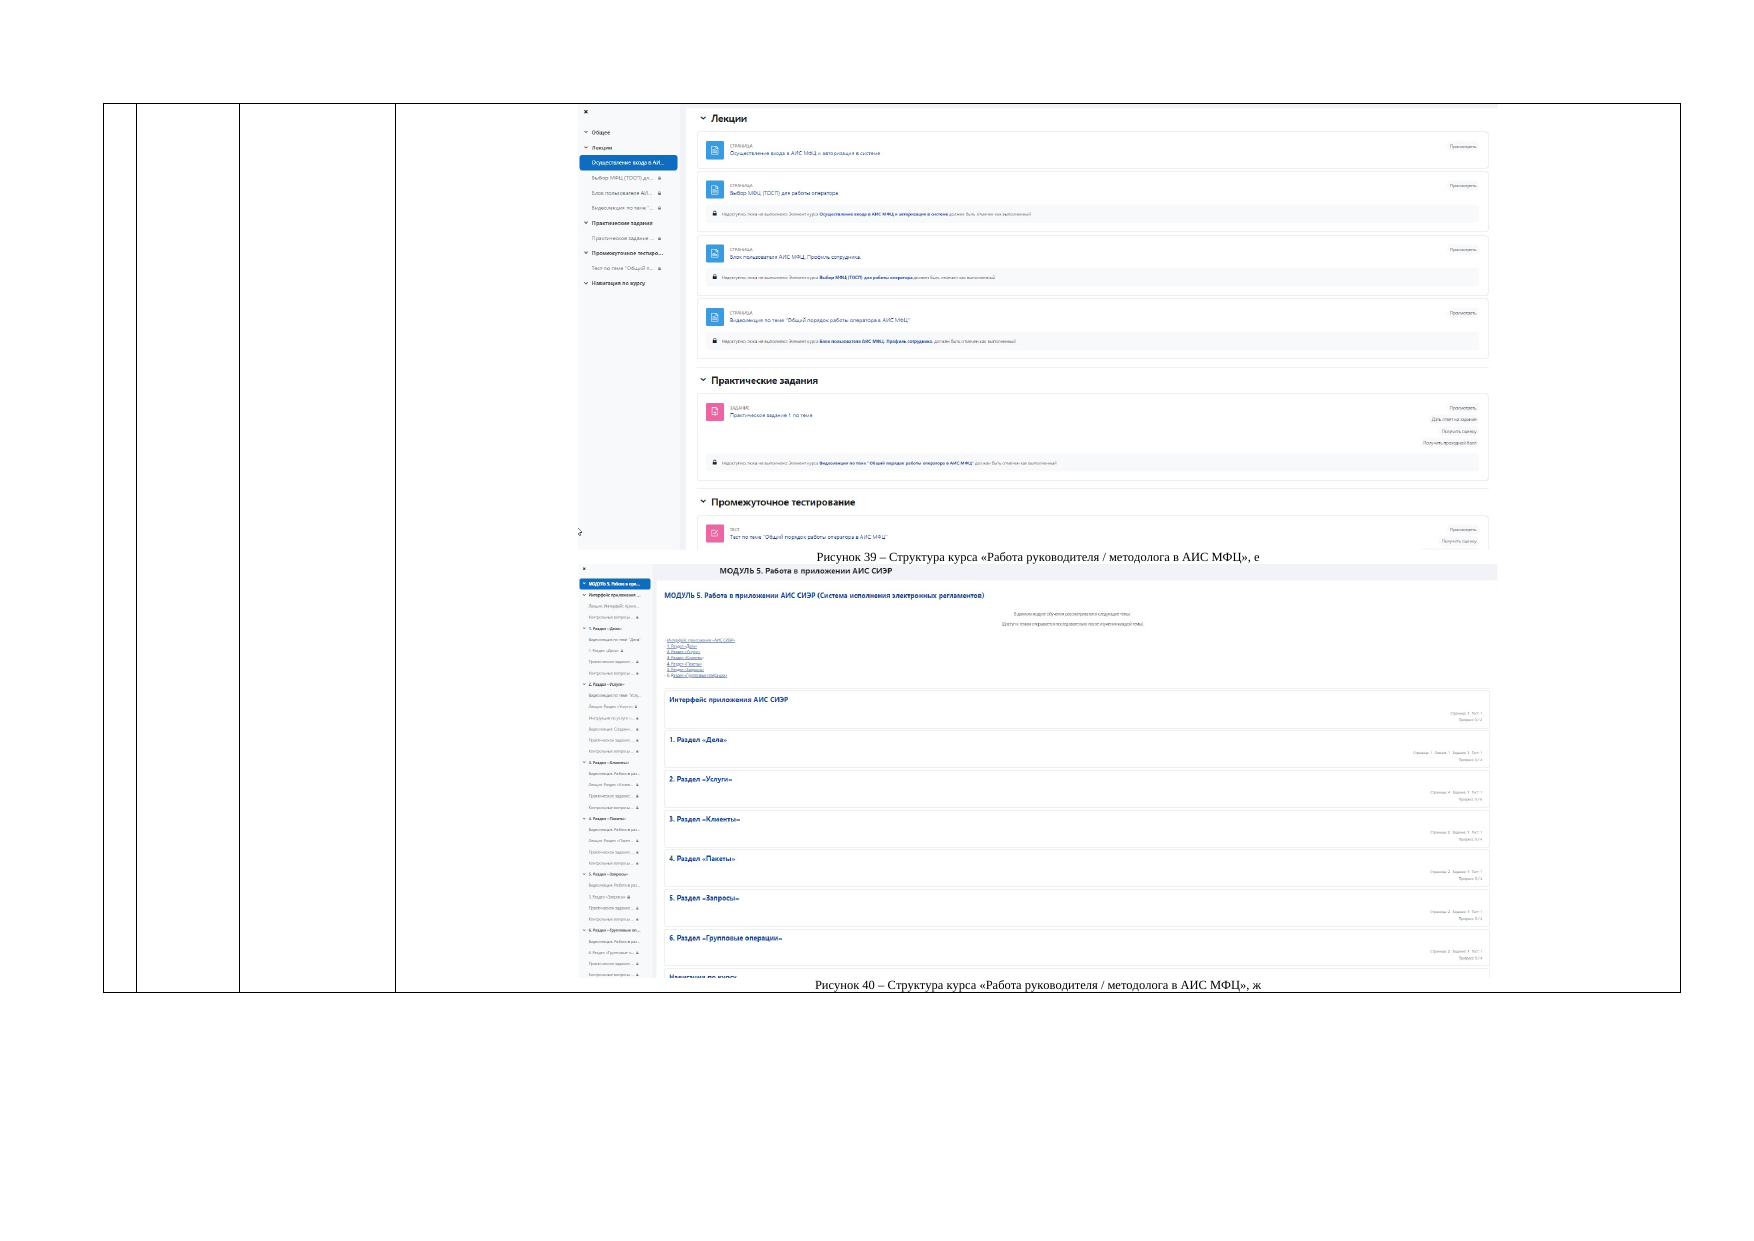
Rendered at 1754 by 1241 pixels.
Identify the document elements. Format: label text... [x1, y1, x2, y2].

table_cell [396, 104, 1680, 992]
picture [578, 564, 1498, 978]
picture [578, 104, 1498, 550]
table_cell 4 [104, 104, 136, 992]
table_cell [240, 104, 395, 992]
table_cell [137, 104, 239, 992]
